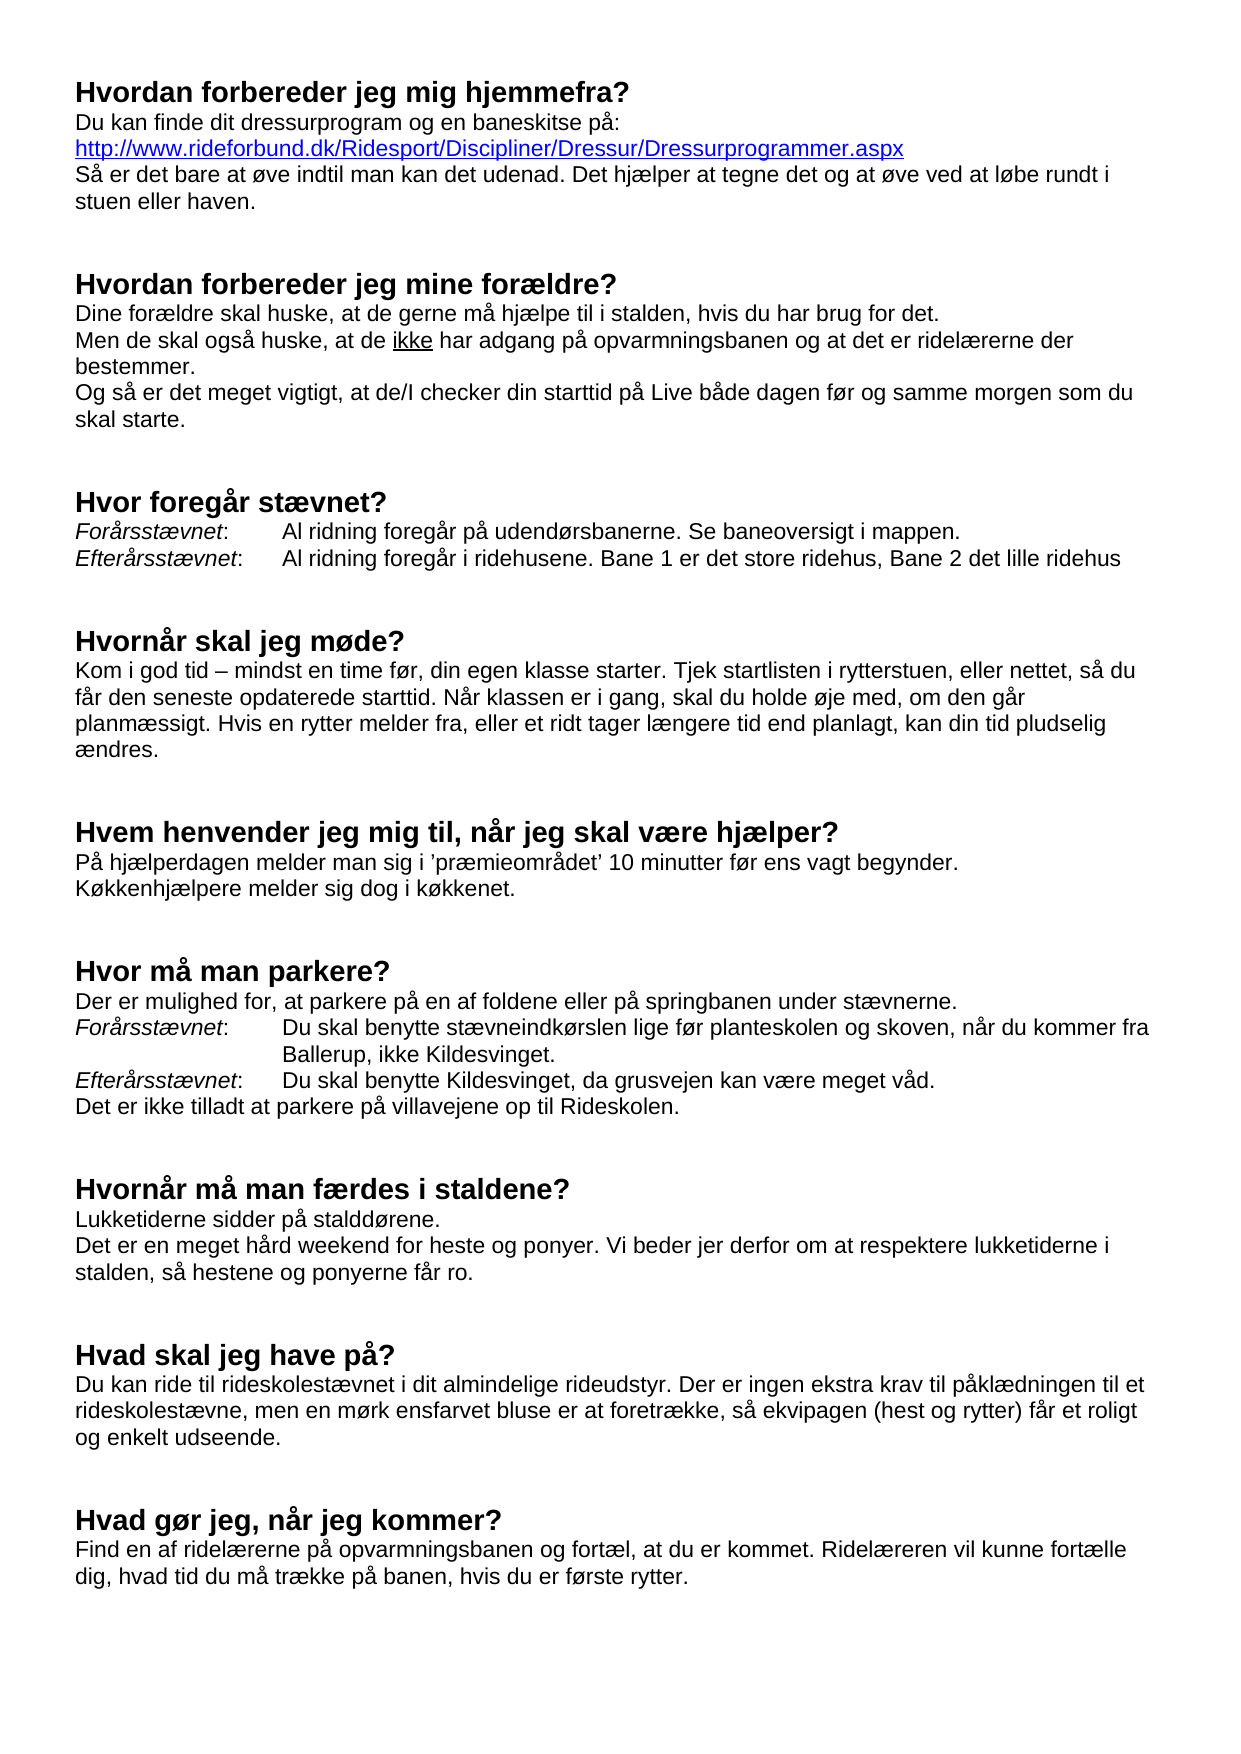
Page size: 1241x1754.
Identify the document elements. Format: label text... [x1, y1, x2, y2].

text Så er det bare at øve indtil man kan det udenad. Det hjælper at tegne det og at øve ved at løbe rundt i stuen eller haven. [75, 161, 1165, 214]
text Hvornår skal jeg møde? [75, 624, 1165, 657]
text Du kan finde dit dressurprogram og en baneskitse på: http://www.rideforbund.dk/Ridesport/Discipliner/Dressur/Dressurprogrammer.aspx [75, 108, 1165, 161]
text Hvordan forbereder jeg mine forældre? [75, 267, 1165, 300]
text Forårsstævnet: Al ridning foregår på udendørsbanerne. Se baneoversigt i mappen. [75, 518, 1165, 544]
text Men de skal også huske, at de ikke har adgang på opvarmningsbanen og at det er ridelærerne der bestemmer. [75, 327, 1165, 379]
text Hvornår må man færdes i staldene? [75, 1172, 1165, 1206]
text Efterårsstævnet: Al ridning foregår i ridehusene. Bane 1 er det store ridehus, Bane 2 det lille ridehus [75, 544, 1165, 571]
text Du kan ride til rideskolestævnet i dit almindelige rideudstyr. Der er ingen ekstra krav til påklædningen til et rideskolestævne, men en mørk ensfarvet bluse er at foretrække, så ekvipagen (hest og rytter) får et roligt og enkelt udseende. [75, 1371, 1165, 1450]
text Hvor må man parkere? [75, 954, 1165, 988]
text Hvad gør jeg, når jeg kommer? [75, 1503, 1165, 1536]
text Der er mulighed for, at parkere på en af foldene eller på springbanen under stævnerne. [75, 988, 1165, 1014]
text Dine forældre skal huske, at de gerne må hjælpe til i stalden, hvis du har brug for det. [75, 300, 1165, 327]
text Hvem henvender jeg mig til, når jeg skal være hjælper? [75, 815, 1165, 849]
text Det er en meget hård weekend for heste og ponyer. Vi beder jer derfor om at respektere lukketiderne i stalden, så hestene og ponyerne får ro. [75, 1232, 1165, 1285]
text Lukketiderne sidder på stalddørene. [75, 1206, 1165, 1232]
text Det er ikke tilladt at parkere på villavejene op til Rideskolen. [75, 1093, 1165, 1119]
text Forårsstævnet: Du skal benytte stævneindkørslen lige før planteskolen og skoven, når du kommer fra Ballerup, ikke Kildesvinget. [75, 1014, 1165, 1067]
text Hvordan forbereder jeg mig hjemmefra? [75, 75, 1165, 108]
text På hjælperdagen melder man sig i ’præmieområdet’ 10 minutter før ens vagt begynder. Køkkenhjælpere melder sig dog i køkkenet. [75, 849, 1165, 902]
text Hvor foregår stævnet? [75, 485, 1165, 518]
text Efterårsstævnet: Du skal benytte Kildesvinget, da grusvejen kan være meget våd. [75, 1067, 1165, 1093]
text Find en af ridelærerne på opvarmningsbanen og fortæl, at du er kommet. Ridelæreren vil kunne fortælle dig, hvad tid du må trække på banen, hvis du er første rytter. [75, 1536, 1165, 1589]
text Og så er det meget vigtigt, at de/I checker din starttid på Live både dagen før og samme morgen som du skal starte. [75, 379, 1165, 432]
text Hvad skal jeg have på? [75, 1338, 1165, 1371]
text Kom i god tid – mindst en time før, din egen klasse starter. Tjek startlisten i rytterstuen, eller nettet, så du får den seneste opdaterede starttid. Når klassen er i gang, skal du holde øje med, om den går planmæssigt. Hvis en rytter melder fra, eller et ridt tager længere tid end planlagt, kan din tid pludselig ændres. [75, 657, 1165, 763]
